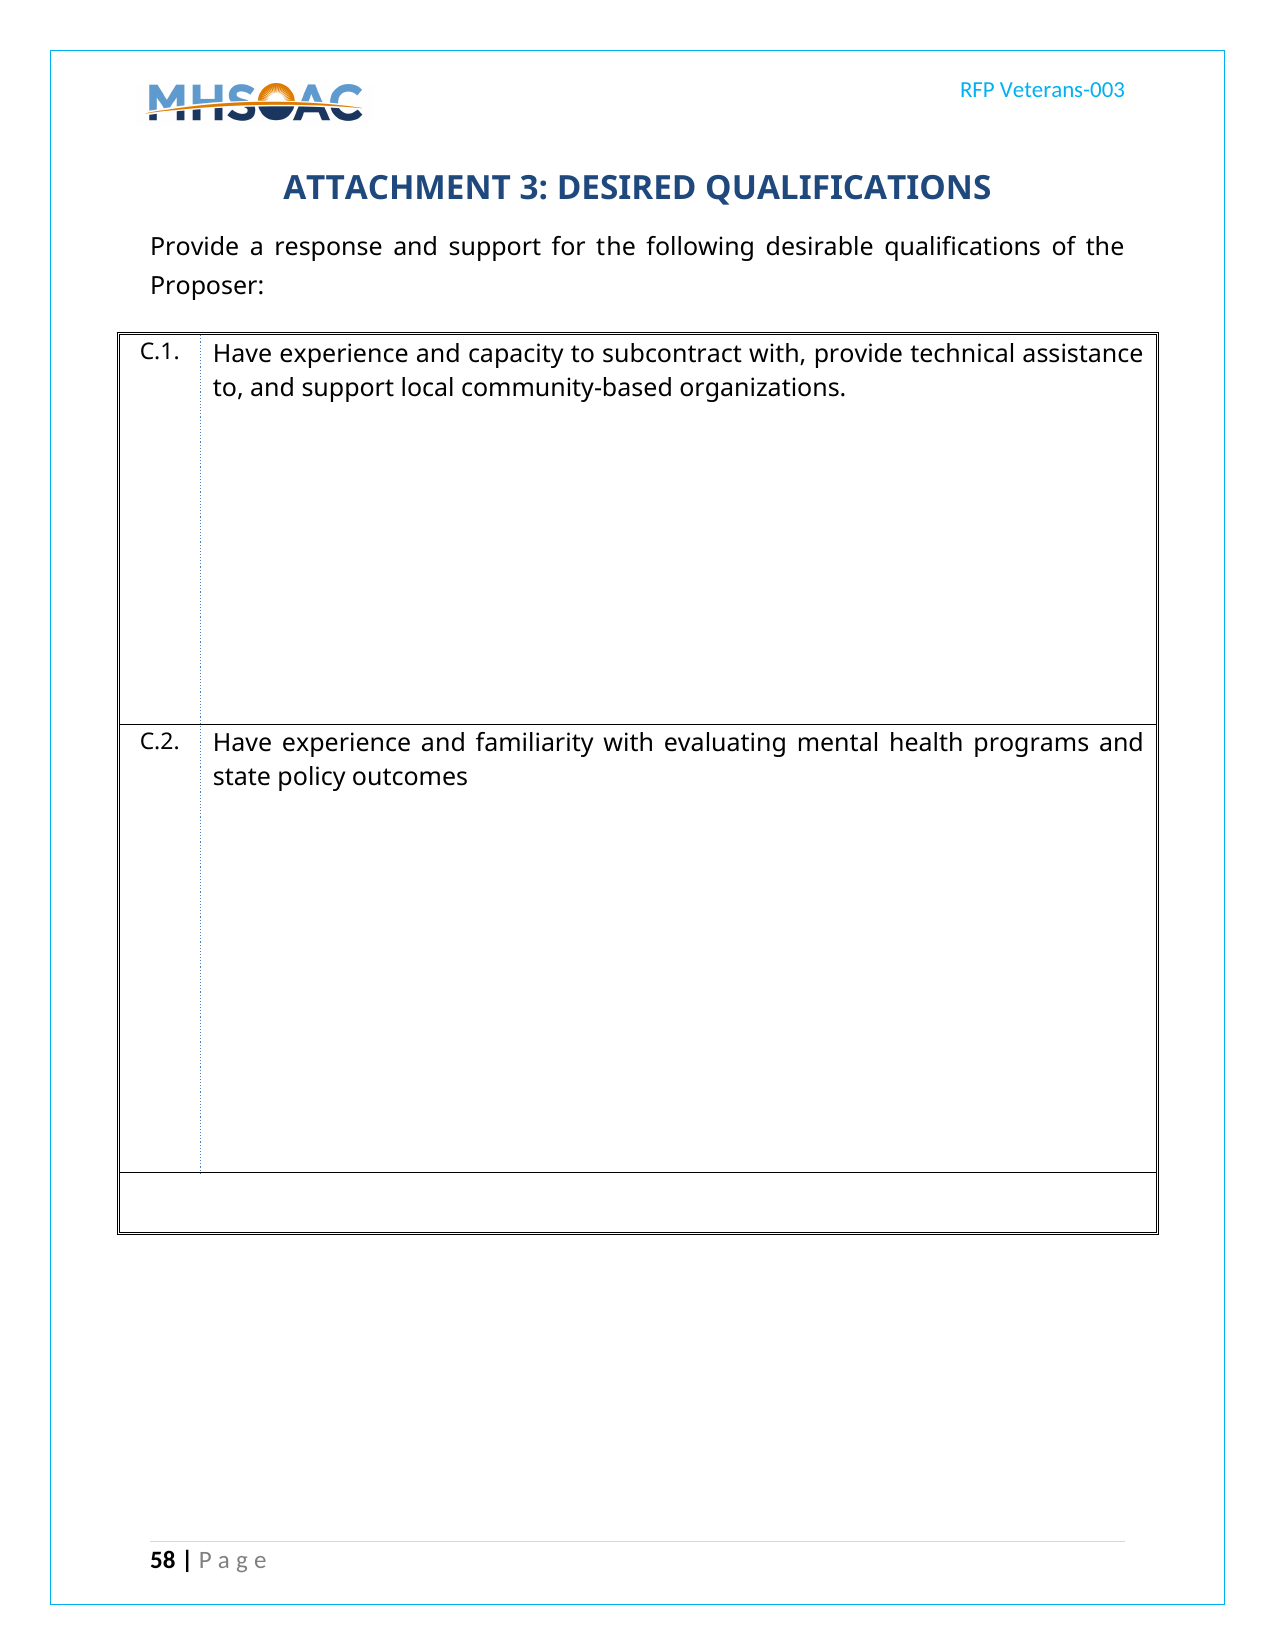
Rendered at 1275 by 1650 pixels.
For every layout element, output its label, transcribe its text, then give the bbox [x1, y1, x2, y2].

subtitle ATTACHMENT 3: DESIRED QUALIFICATIONS [150, 164, 1125, 209]
table_header C.1. [120, 335, 201, 724]
table_header Have experience and capacity to subcontract with, provide technical assistance to, and support local community-based organizations. [201, 335, 1156, 724]
text Provide a response and support for the following desirable qualifications of the Proposer: [150, 229, 1125, 302]
picture [135, 83, 374, 126]
table_cell Have experience and familiarity with evaluating mental health programs and state policy outcomes [201, 725, 1156, 1172]
table_cell [120, 1173, 1156, 1232]
table_cell C.2. [120, 725, 201, 1172]
